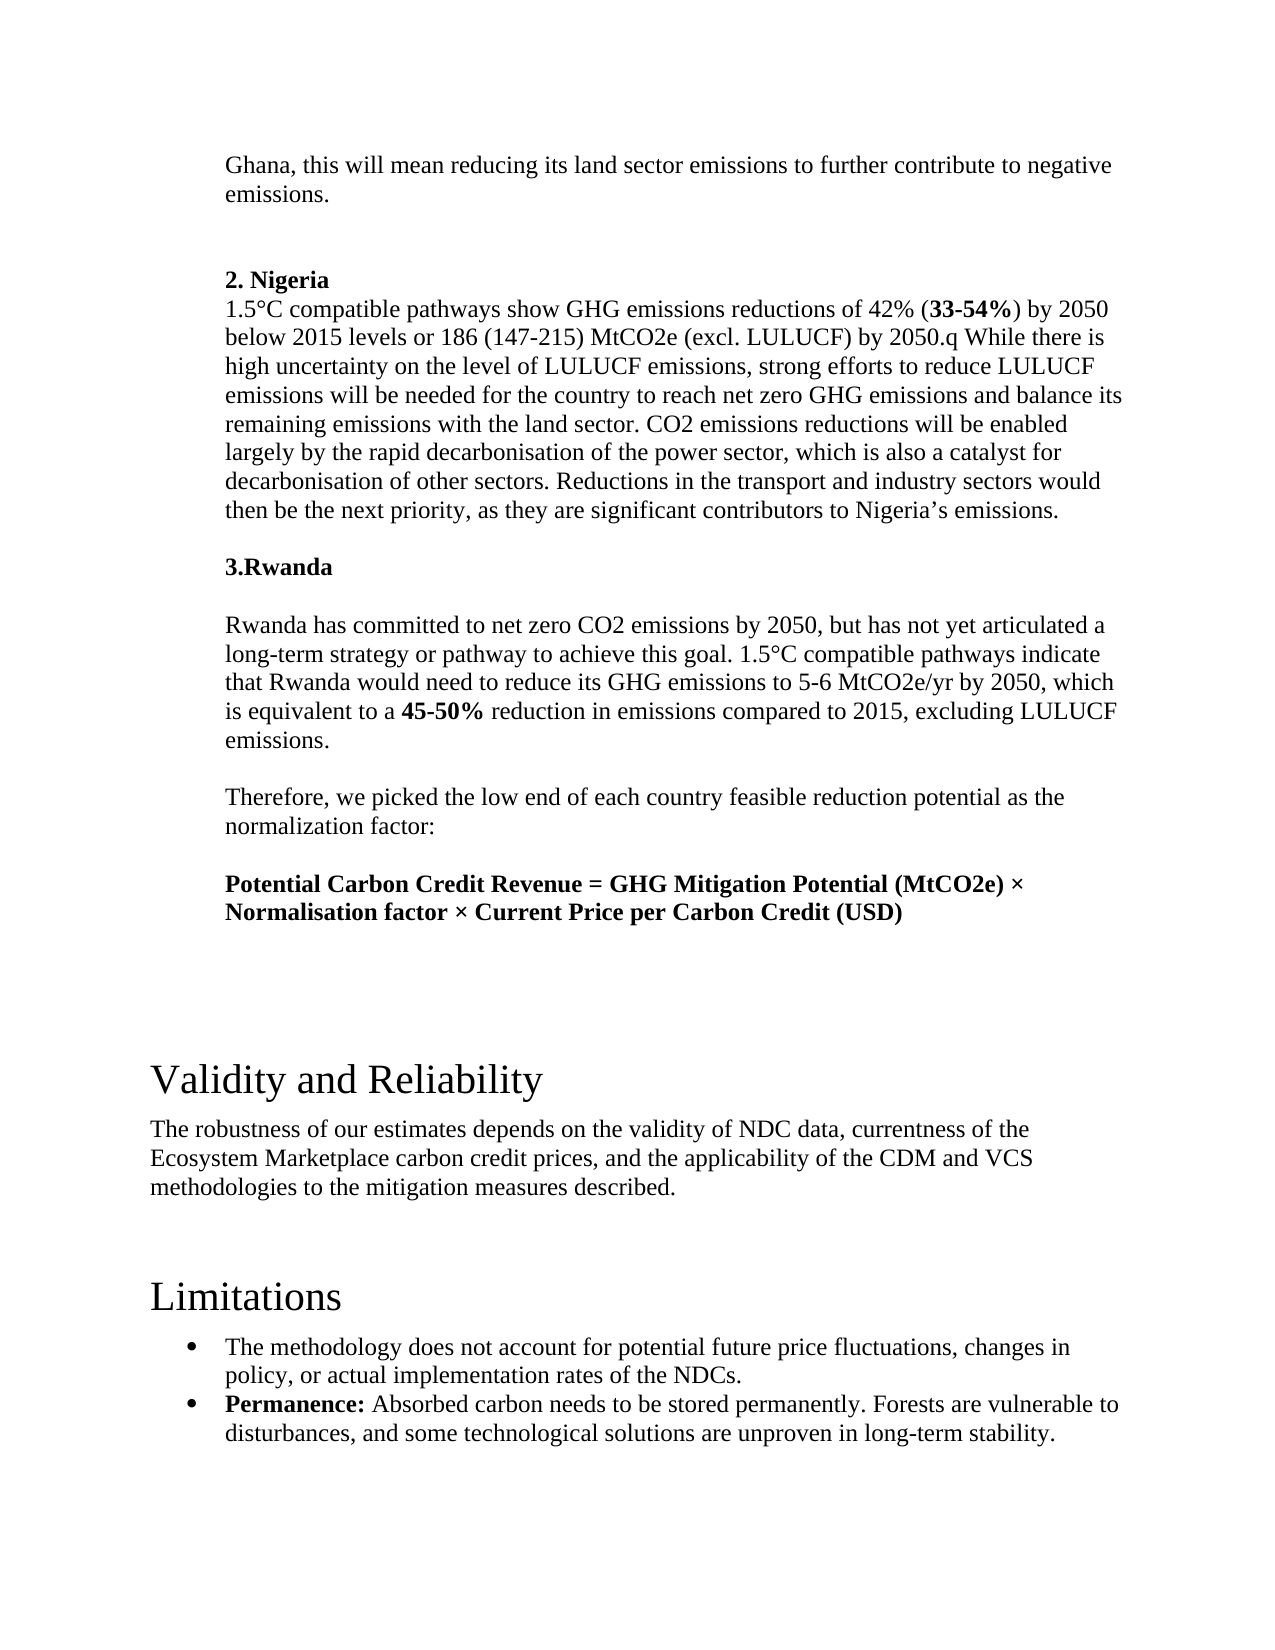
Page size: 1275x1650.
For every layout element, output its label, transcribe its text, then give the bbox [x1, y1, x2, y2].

text Rwanda has committed to net zero CO2 emissions by 2050, but has not yet articulated a long-term strategy or pathway to achieve this goal. 1.5°C compatible pathways indicate that Rwanda would need to reduce its GHG emissions to 5-6 MtCO2e/yr by 2050, which is equivalent to a 45-50% reduction in emissions compared to 2015, excluding LULUCF emissions. [225, 610, 1125, 754]
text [225, 150, 1125, 207]
subtitle Validity and Reliability [150, 1054, 1125, 1102]
text Therefore, we picked the low end of each country feasible reduction potential as the normalization factor: [225, 782, 1125, 840]
list The methodology does not account for potential future price fluctuations, changes in policy, or actual implementation rates of the NDCs. [187, 1332, 1125, 1389]
subtitle Limitations [150, 1271, 1125, 1319]
list 3.Rwanda [225, 552, 1125, 581]
text 2. Nigeria [225, 265, 1125, 294]
list Permanence: Absorbed carbon needs to be stored permanently. Forests are vulnerable to disturbances, and some technological solutions are unproven in long-term stability. [187, 1389, 1125, 1447]
text 1.5°C compatible pathways show GHG emissions reductions of 42% (33-54%) by 2050 below 2015 levels or 186 (147-215) MtCO2e (excl. LULUCF) by 2050.q While there is high uncertainty on the level of LULUCF emissions, strong efforts to reduce LULUCF emissions will be needed for the country to reach net zero GHG emissions and balance its remaining emissions with the land sector. CO2 emissions reductions will be enabled largely by the rapid decarbonisation of the power sector, which is also a catalyst for decarbonisation of other sectors. Reductions in the transport and industry sectors would then be the next priority, as they are significant contributors to Nigeria’s emissions. [225, 294, 1125, 524]
text Potential Carbon Credit Revenue = GHG Mitigation Potential (MtCO2e) × Normalisation factor × Current Price per Carbon Credit (USD) [225, 869, 1125, 926]
text The robustness of our estimates depends on the validity of NDC data, currentness of the Ecosystem Marketplace carbon credit prices, and the applicability of the CDM and VCS methodologies to the mitigation measures described. [150, 1114, 1125, 1201]
